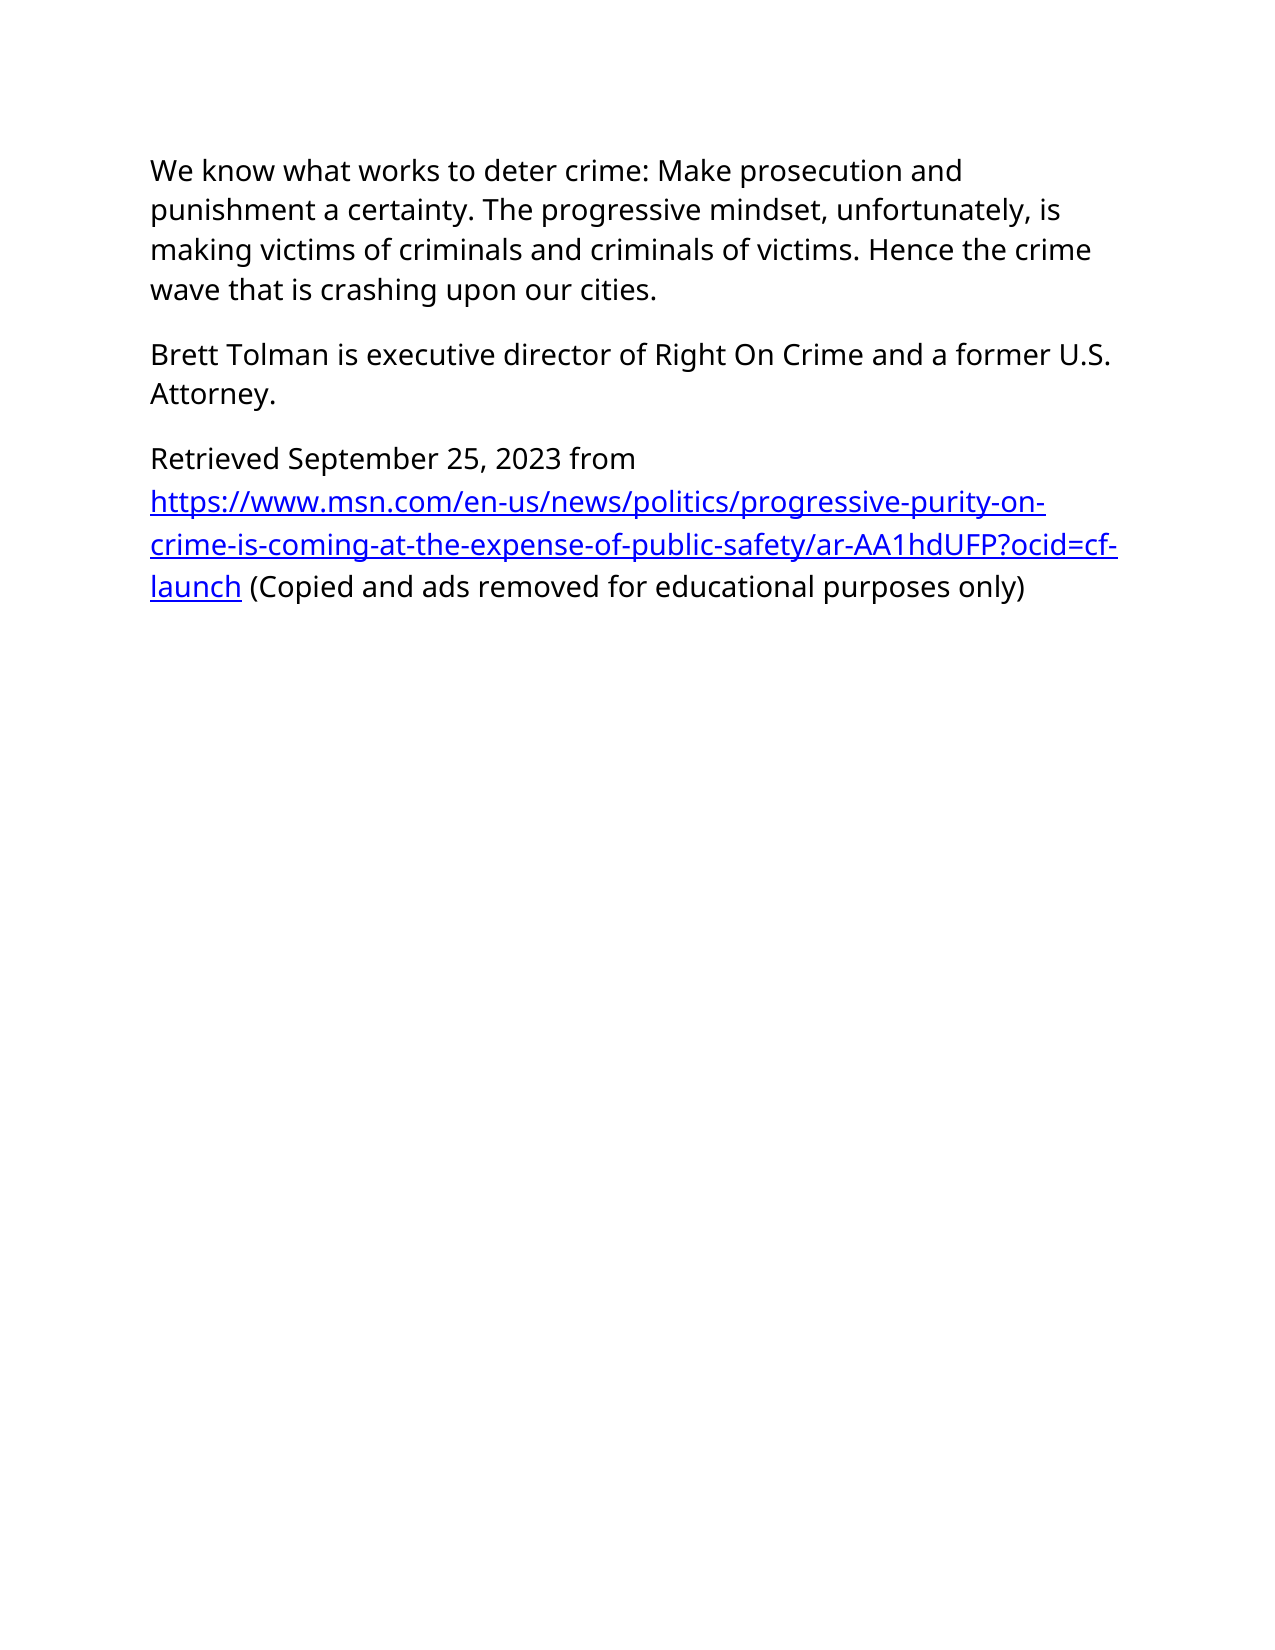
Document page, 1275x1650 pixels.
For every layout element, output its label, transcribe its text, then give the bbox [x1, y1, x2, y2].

text Retrieved September 25, 2023 from https://www.msn.com/en-us/news/politics/progressive-purity-on-crime-is-coming-at-the-expense-of-public-safety/ar-AA1hdUFP?ocid=cf-launch (Copied and ads removed for educational purposes only) [150, 438, 1125, 606]
text We know what works to deter crime: Make prosecution and punishment a certainty. The progressive mindset, unfortunately, is making victims of criminals and criminals of victims. Hence the crime wave that is crashing upon our cities. [150, 150, 1125, 309]
text Brett Tolman is executive director of Right On Crime and a former U.S. Attorney. [150, 334, 1125, 413]
